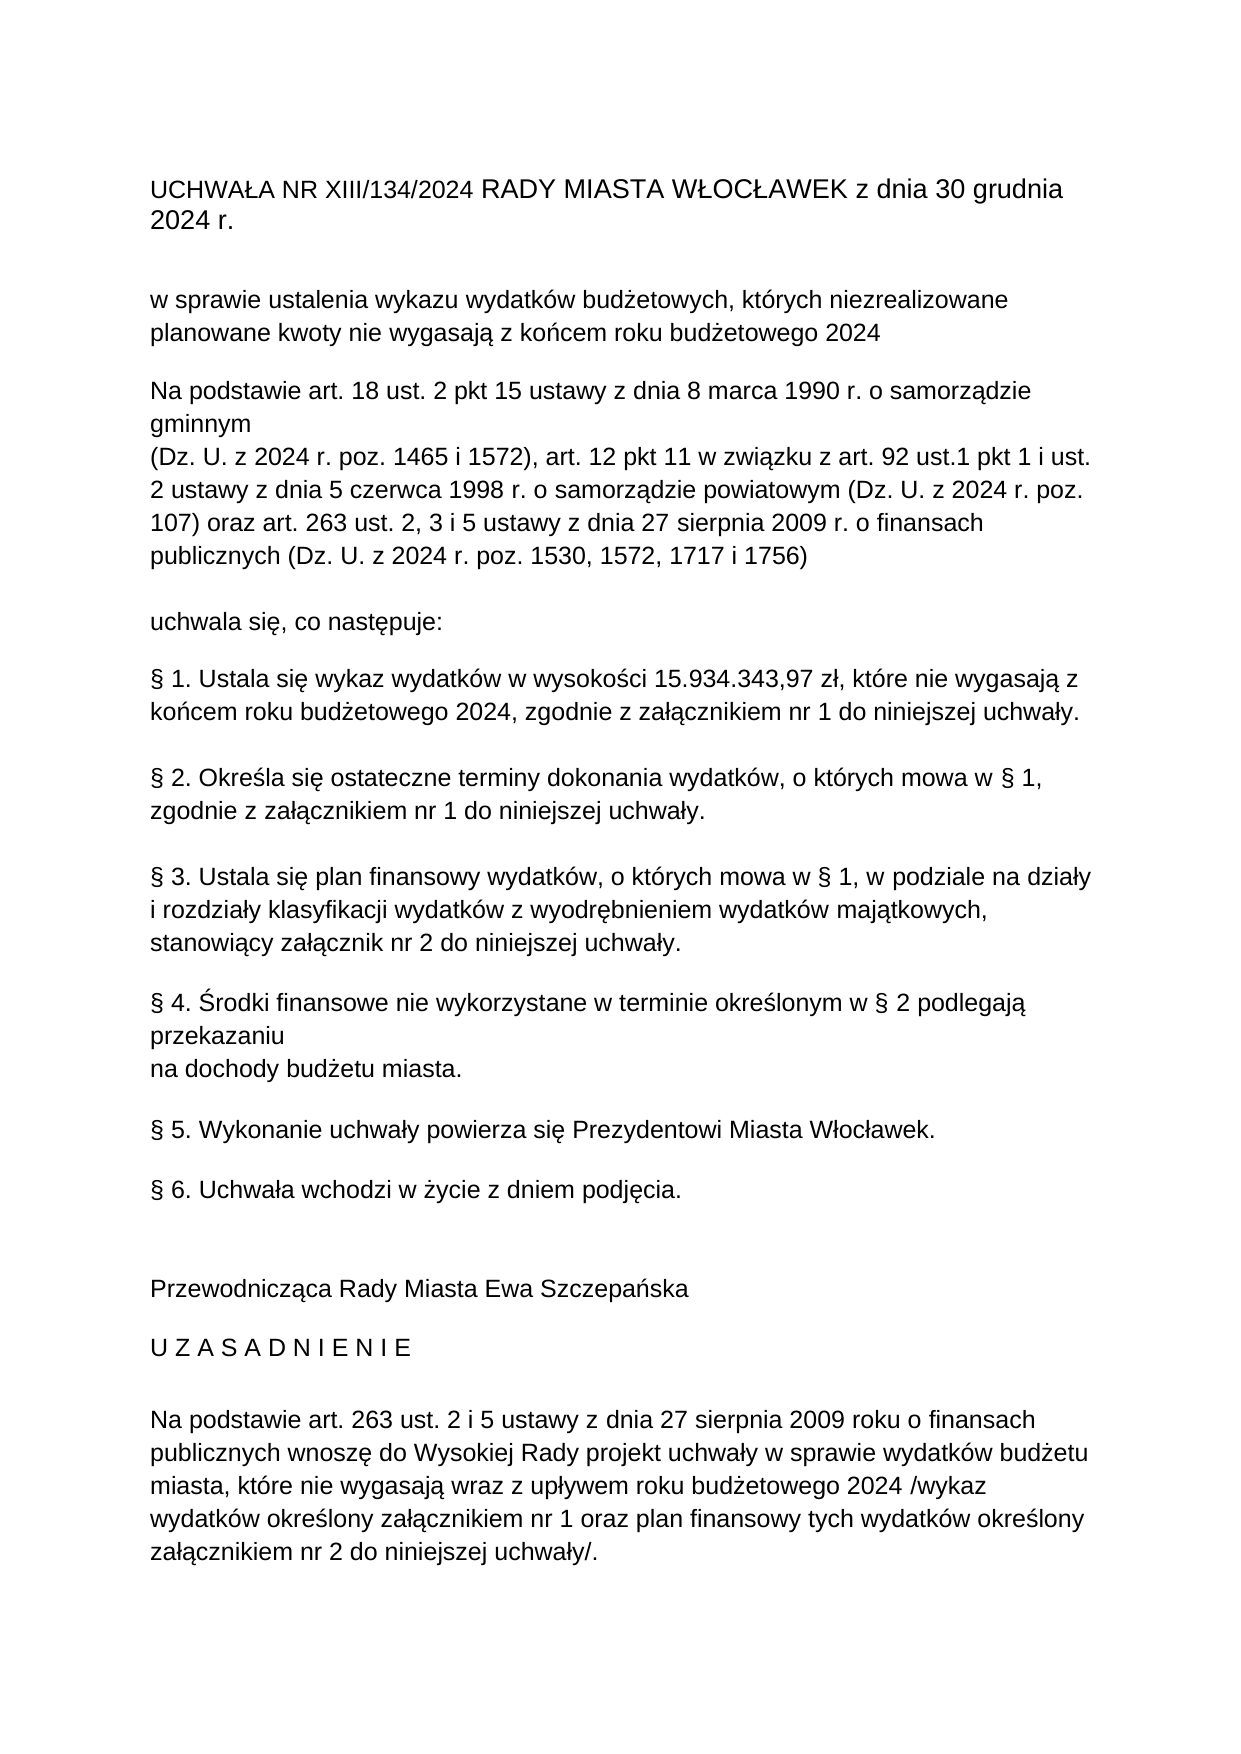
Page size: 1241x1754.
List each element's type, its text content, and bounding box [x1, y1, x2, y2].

text Na podstawie art. 263 ust. 2 i 5 ustawy z dnia 27 sierpnia 2009 roku o finansach publicznych wnoszę do Wysokiej Rady projekt uchwały w sprawie wydatków budżetu miasta, które nie wygasają wraz z upływem roku budżetowego 2024 /wykaz wydatków określony załącznikiem nr 1 oraz plan finansowy tych wydatków określony załącznikiem nr 2 do niniejszej uchwały/. [150, 1405, 1092, 1566]
text Przewodnicząca Rady Miasta Ewa Szczepańska [150, 1274, 1092, 1303]
subtitle UCHWAŁA NR XIII/134/2024 RADY MIASTA WŁOCŁAWEK z dnia 30 grudnia 2024 r. [150, 173, 1092, 235]
subtitle U Z A S A D N I E N I E [150, 1332, 1092, 1361]
text § 1. Ustala się wykaz wydatków w wysokości 15.934.343,97 zł, które nie wygasają z końcem roku budżetowego 2024, zgodnie z załącznikiem nr 1 do niniejszej uchwały. [150, 664, 1092, 725]
text Na podstawie art. 18 ust. 2 pkt 15 ustawy z dnia 8 marca 1990 r. o samorządzie gminnym [150, 376, 1092, 438]
text § 2. Określa się ostateczne terminy dokonania wydatków, o których mowa w § 1, zgodnie z załącznikiem nr 1 do niniejszej uchwały. [150, 763, 1092, 824]
text w sprawie ustalenia wykazu wydatków budżetowych, których niezrealizowane planowane kwoty nie wygasają z końcem roku budżetowego 2024 [150, 285, 1092, 347]
text na dochody budżetu miasta. [150, 1054, 1092, 1083]
text § 6. Uchwała wchodzi w życie z dniem podjęcia. [150, 1175, 1092, 1204]
text (Dz. U. z 2024 r. poz. 1465 i 1572), art. 12 pkt 11 w związku z art. 92 ust.1 pkt 1 i ust. 2 ustawy z dnia 5 czerwca 1998 r. o samorządzie powiatowym (Dz. U. z 2024 r. poz. 107) oraz art. 263 ust. 2, 3 i 5 ustawy z dnia 27 sierpnia 2009 r. o finansach publicznych (Dz. U. z 2024 r. poz. 1530, 1572, 1717 i 1756) [150, 442, 1092, 570]
text § 5. Wykonanie uchwały powierza się Prezydentowi Miasta Włocławek. [150, 1115, 1092, 1144]
text uchwala się, co następuje: [150, 607, 1092, 636]
text § 3. Ustala się plan finansowy wydatków, o których mowa w § 1, w podziale na działy i rozdziały klasyfikacji wydatków z wyodrębnieniem wydatków majątkowych, stanowiący załącznik nr 2 do niniejszej uchwały. [150, 862, 1092, 957]
text § 4. Środki finansowe nie wykorzystane w terminie określonym w § 2 podlegają przekazaniu [150, 988, 1092, 1050]
